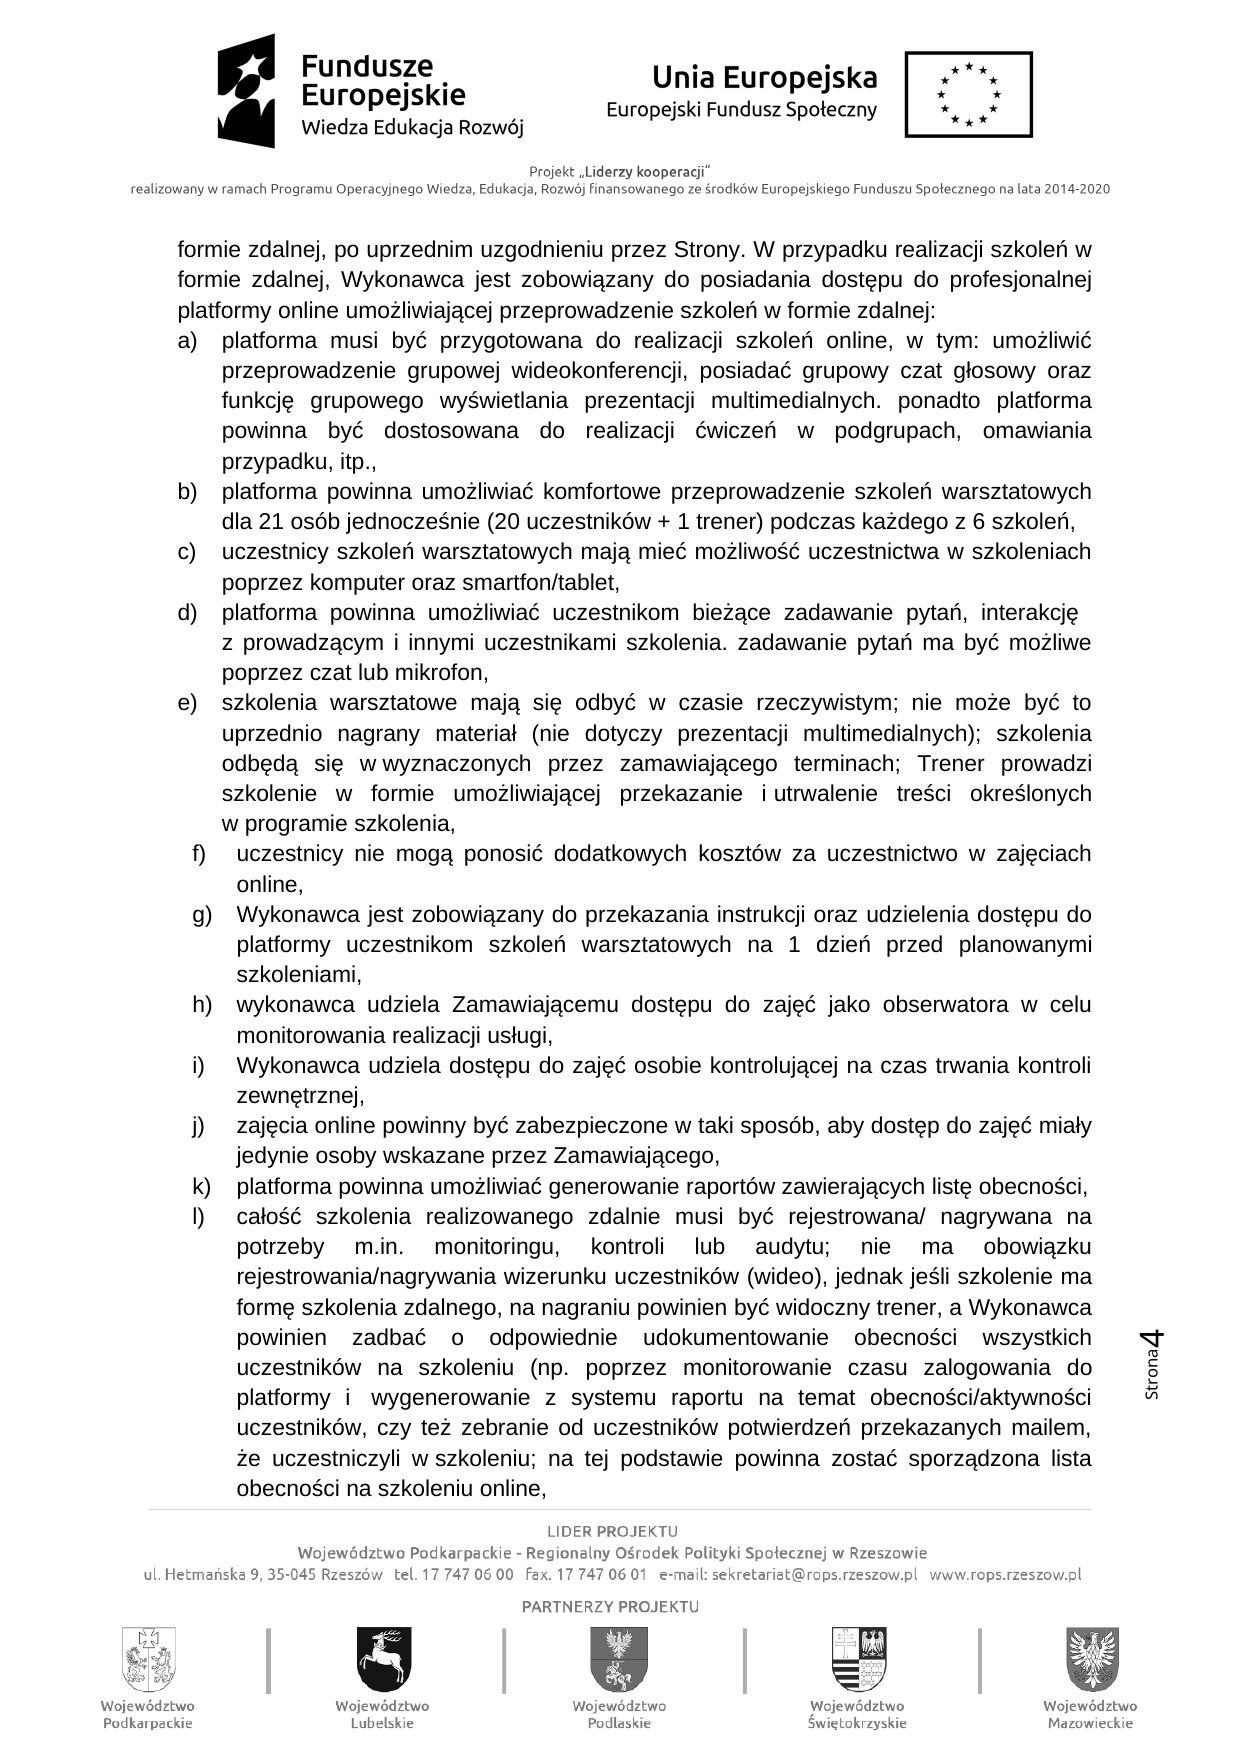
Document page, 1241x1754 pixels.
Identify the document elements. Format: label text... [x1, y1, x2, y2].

list całość szkolenia realizowanego zdalnie musi być rejestrowana/ nagrywana na potrzeby m.in. monitoringu, kontroli lub audytu; nie ma obowiązku rejestrowania/nagrywania wizerunku uczestników (wideo), jednak jeśli szkolenie ma formę szkolenia zdalnego, na nagraniu powinien być widoczny trener, a Wykonawca powinien zadbać o odpowiednie udokumentowanie obecności wszystkich uczestników na szkoleniu (np. poprzez monitorowanie czasu zalogowania do platformy i wygenerowanie z systemu raportu na temat obecności/aktywności uczestników, czy też zebranie od uczestników potwierdzeń przekazanych mailem, że uczestniczyli w szkoleniu; na tej podstawie powinna zostać sporządzona lista obecności na szkoleniu online, [192, 1203, 1092, 1501]
list szkolenia warsztatowe mają się odbyć w czasie rzeczywistym; nie może być to uprzednio nagrany materiał (nie dotyczy prezentacji multimedialnych); szkolenia odbędą się w wyznaczonych przez zamawiającego terminach; Trener prowadzi szkolenie w formie umożliwiającej przekazanie i utrwalenie treści określonych w programie szkolenia, [177, 689, 1092, 837]
list uczestnicy nie mogą ponosić dodatkowych kosztów za uczestnictwo w zajęciach online, [192, 840, 1092, 897]
picture [37, 1513, 1203, 1754]
list wykonawca udziela Zamawiającemu dostępu do zajęć jako obserwatora w celu monitorowania realizacji usługi, [192, 991, 1092, 1048]
list Wykonawca udziela dostępu do zajęć osobie kontrolującej na czas trwania kontroli zewnętrznej, [192, 1052, 1092, 1108]
list platforma powinna umożliwiać generowanie raportów zawierających listę obecności, [192, 1173, 1092, 1199]
list Wykonawca jest zobowiązany do przekazania instrukcji oraz udzielenia dostępu do platformy uczestnikom szkoleń warsztatowych na 1 dzień przed planowanymi szkoleniami, [192, 901, 1092, 988]
list platforma musi być przygotowana do realizacji szkoleń online, w tym: umożliwić przeprowadzenie grupowej wideokonferencji, posiadać grupowy czat głosowy oraz funkcję grupowego wyświetlania prezentacji multimedialnych. ponadto platforma powinna być dostosowana do realizacji ćwiczeń w podgrupach, omawiania przypadku, itp., [177, 327, 1092, 474]
list uczestnicy szkoleń warsztatowych mają mieć możliwość uczestnictwa w szkoleniach poprzez komputer oraz smartfon/tablet, [177, 538, 1092, 595]
picture [0, 16, 1241, 221]
list platforma powinna umożliwiać uczestnikom bieżące zadawanie pytań, interakcję z prowadzącym i innymi uczestnikami szkolenia. zadawanie pytań ma być możliwe poprzez czat lub mikrofon, [177, 599, 1092, 686]
list zajęcia online powinny być zabezpieczone w taki sposób, aby dostęp do zajęć miały jedynie osoby wskazane przez Zamawiającego, [192, 1112, 1092, 1169]
list platforma powinna umożliwiać komfortowe przeprowadzenie szkoleń warsztatowych dla 21 osób jednocześnie (20 uczestników + 1 trener) podczas każdego z 6 szkoleń, [177, 478, 1092, 534]
